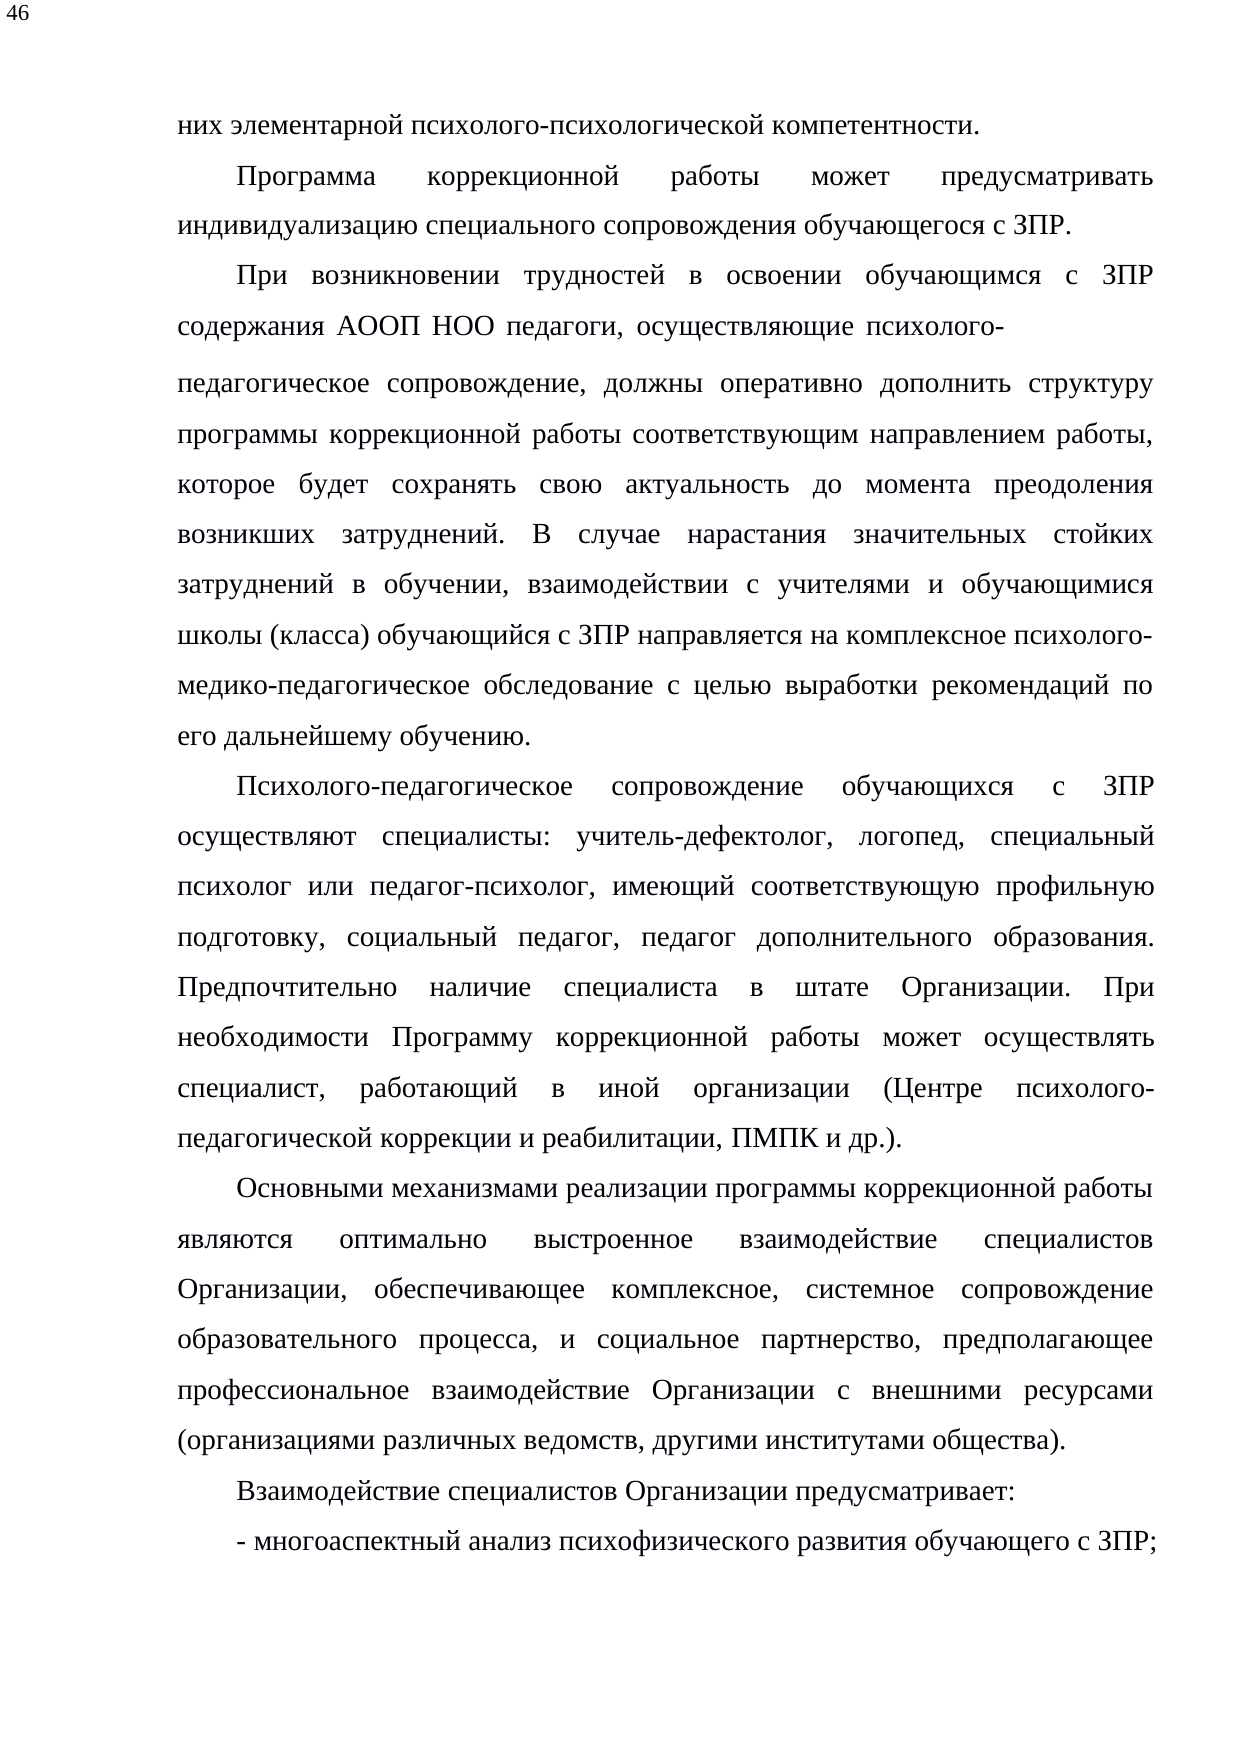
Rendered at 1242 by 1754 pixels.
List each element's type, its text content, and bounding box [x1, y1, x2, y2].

text педагогическое сопровождение, должны оперативно дополнить структуру программы коррекционной работы соответствующим направлением работы, которое будет сохранять свою актуальность до момента преодоления возникших затруднений. В случае нарастания значительных стойких затруднений в обучении, взаимодействии с учителями и обучающимися школы (класса) обучающийся с ЗПР направляется на комплексное психолого- медико-педагогическое обследование с целью выработки рекомендаций по его дальнейшему обучению. [177, 365, 1153, 751]
text Программа коррекционной работы может предусматривать индивидуализацию специального сопровождения обучающегося с ЗПР. [177, 158, 1153, 241]
text При возникновении трудностей в освоении обучающимся с ЗПР содержания АООП НОО педагоги, осуществляющие психолого- [177, 257, 1153, 341]
text них элементарной психолого-психологической компетентности. [177, 107, 1181, 141]
text Основными механизмами реализации программы коррекционной работы являются оптимально выстроенное взаимодействие специалистов Организации, обеспечивающее комплексное, системное сопровождение образовательного процесса, и социальное партнерство, предполагающее профессиональное взаимодействие Организации с внешними ресурсами (организациями различных ведомств, другими институтами общества). [177, 1171, 1153, 1456]
text Психолого-педагогическое сопровождение обучающихся с ЗПР осуществляют специалисты: учитель-дефектолог, логопед, специальный психолог или педагог-психолог, имеющий соответствующую профильную подготовку, социальный педагог, педагог дополнительного образования. Предпочтительно наличие специалиста в штате Организации. При необходимости Программу коррекционной работы может осуществлять специалист, работающий в иной организации (Центре психолого- педагогической коррекции и реабилитации, ПМПК и др.). [177, 768, 1155, 1154]
list многоаспектный анализ психофизического развития обучающего с ЗПР; [236, 1523, 1181, 1556]
text Взаимодействие специалистов Организации предусматривает: [236, 1473, 1181, 1506]
